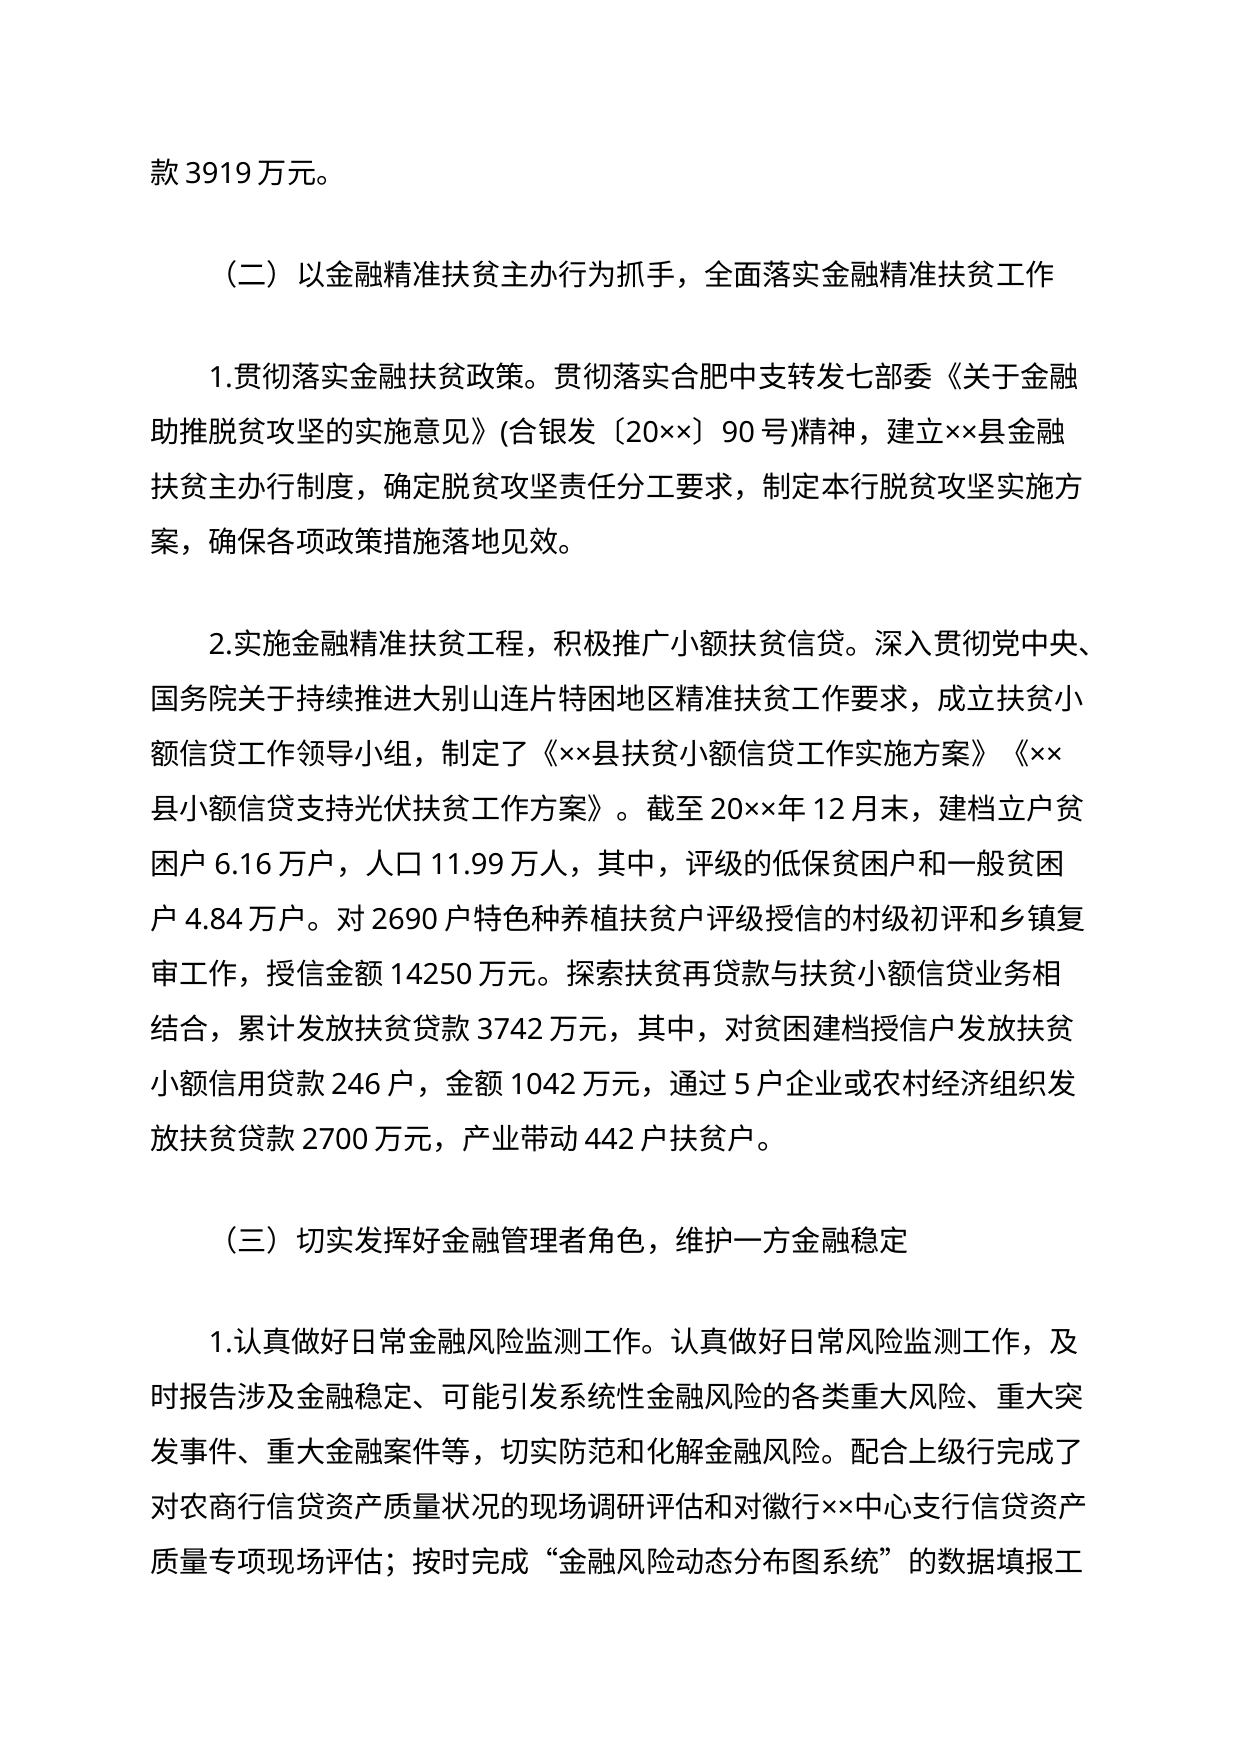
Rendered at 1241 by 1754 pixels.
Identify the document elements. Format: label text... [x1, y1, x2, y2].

text 2.实施金融精准扶贫工程，积极推广小额扶贫信贷。深入贯彻党中央、国务院关于持续推进大别山连片特困地区精准扶贫工作要求，成立扶贫小额信贷工作领导小组，制定了《××县扶贫小额信贷工作实施方案》《××县小额信贷支持光伏扶贫工作方案》。截至20××年12月末，建档立户贫困户6.16万户，人口11.99万人，其中，评级的低保贫困户和一般贫困户4.84万户。对2690户特色种养植扶贫户评级授信的村级初评和乡镇复审工作，授信金额14250万元。探索扶贫再贷款与扶贫小额信贷业务相结合，累计发放扶贫贷款3742万元，其中，对贫困建档授信户发放扶贫小额信用贷款246户，金额1042万元，通过5户企业或农村经济组织发放扶贫贷款2700万元，产业带动442户扶贫户。 [150, 620, 1090, 1158]
text （三）切实发挥好金融管理者角色，维护一方金融稳定 [150, 1217, 1090, 1259]
text （二）以金融精准扶贫主办行为抓手，全面落实金融精准扶贫工作 [150, 252, 1090, 294]
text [150, 1319, 1090, 1581]
text 1.贯彻落实金融扶贫政策。贯彻落实合肥中支转发七部委《关于金融助推脱贫攻坚的实施意见》(合银发〔20××〕90号)精神，建立××县金融扶贫主办行制度，确定脱贫攻坚责任分工要求，制定本行脱贫攻坚实施方案，确保各项政策措施落地见效。 [150, 354, 1090, 561]
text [150, 150, 1090, 192]
